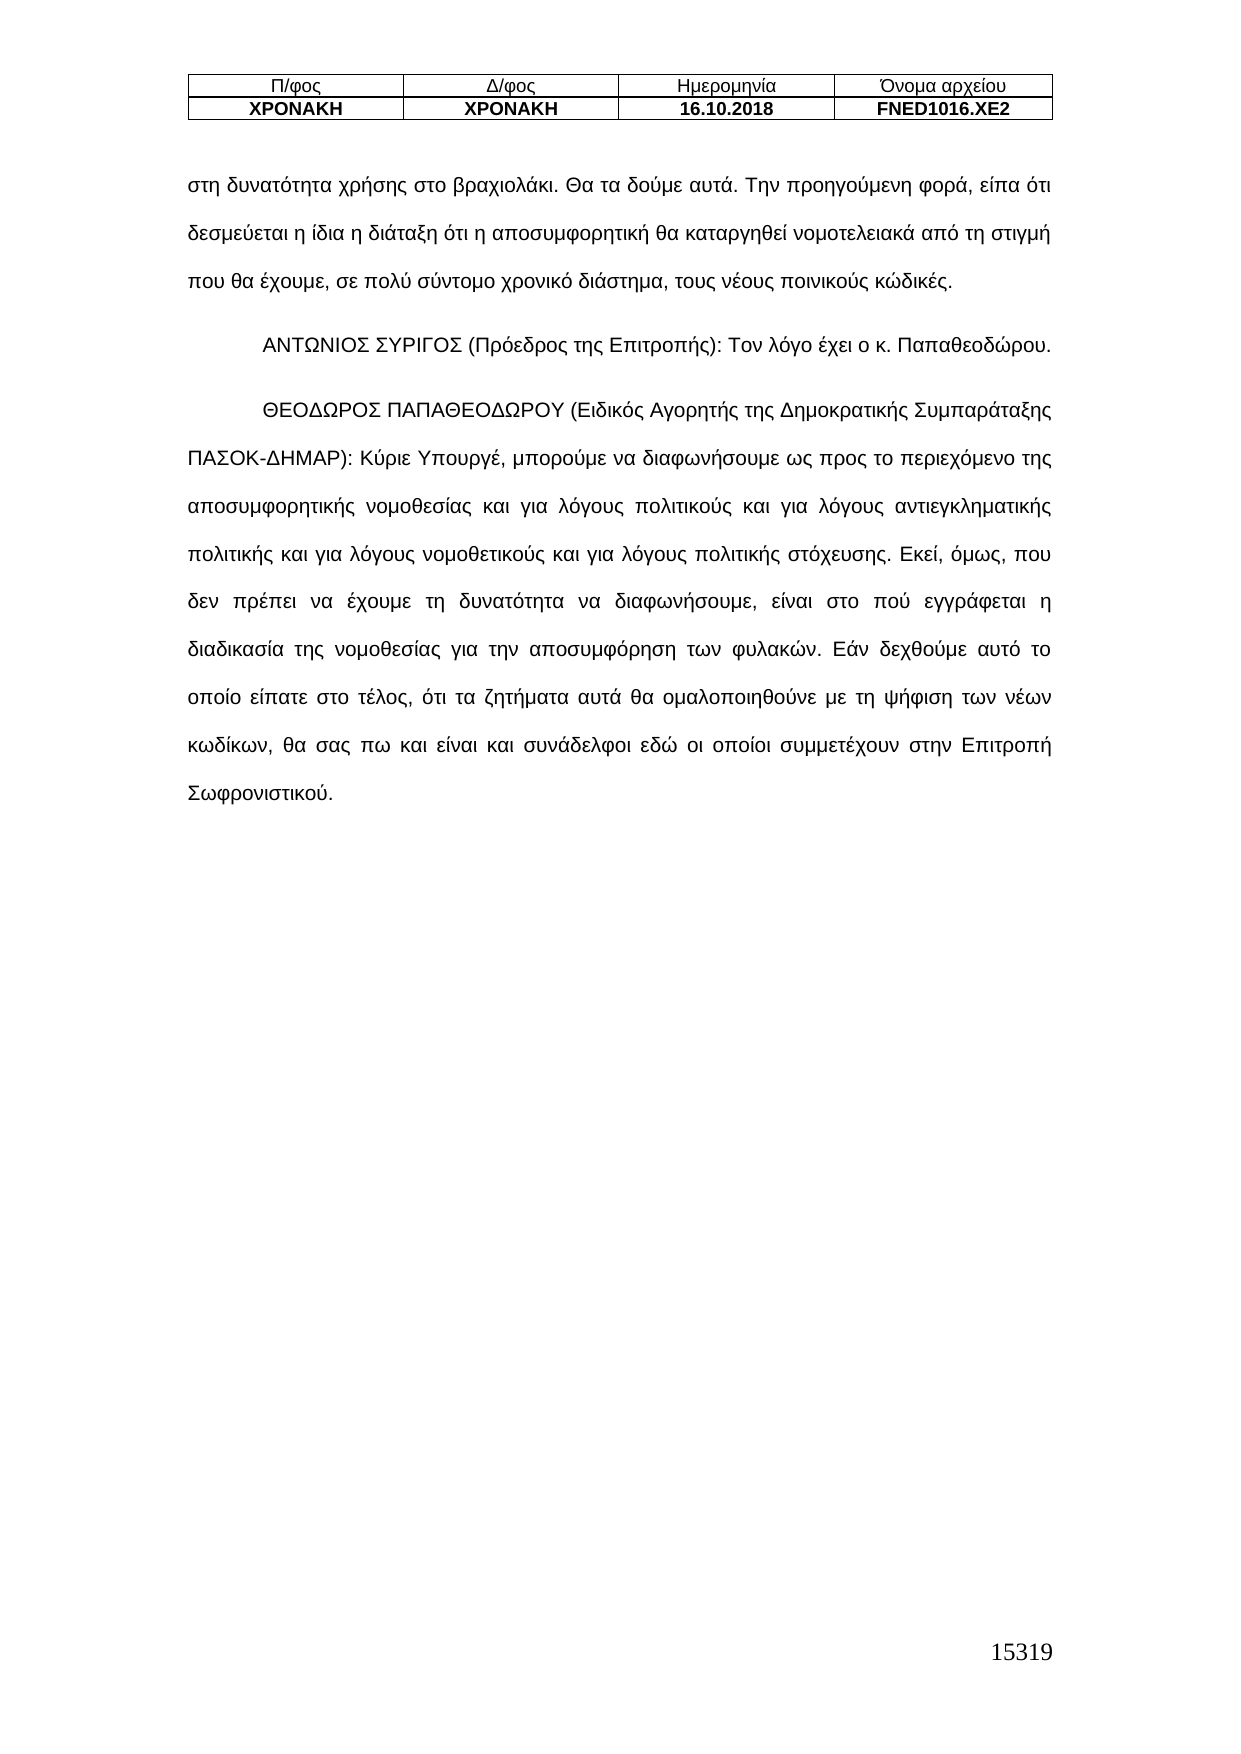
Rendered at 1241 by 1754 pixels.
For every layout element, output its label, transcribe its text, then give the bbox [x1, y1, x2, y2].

text ΘΕΟΔΩΡΟΣ ΠΑΠΑΘΕΟΔΩΡΟΥ (Ειδικός Αγορητής της Δημοκρατικής Συμπαράταξης ΠΑΣΟΚ-ΔΗΜΑΡ): Κύριε Υπουργέ, μπορούμε να διαφωνήσουμε ως προς το περιεχόμενο της αποσυμφορητικής νομοθεσίας και για λόγους πολιτικούς και για λόγους αντιεγκληματικής πολιτικής και για λόγους νομοθετικούς και για λόγους πολιτικής στόχευσης. Εκεί, όμως, που δεν πρέπει να έχουμε τη δυνατότητα να διαφωνήσουμε, είναι στο πού εγγράφεται η διαδικασία της νομοθεσίας για την αποσυμφόρηση των φυλακών. Εάν δεχθούμε αυτό το οποίο είπατε στο τέλος, ότι τα ζητήματα αυτά θα ομαλοποιηθούνε με τη ψήφιση των νέων κωδίκων, θα σας πω και είναι και συνάδελφοι εδώ οι οποίοι συμμετέχουν στην Επιτροπή Σωφρονιστικού. [187, 398, 1053, 805]
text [187, 173, 1053, 292]
text ΑΝΤΩΝΙΟΣ ΣΥΡΙΓΟΣ (Πρόεδρος της Επιτροπής): Τον λόγο έχει ο κ. Παπαθεοδώρου. [187, 333, 1053, 357]
